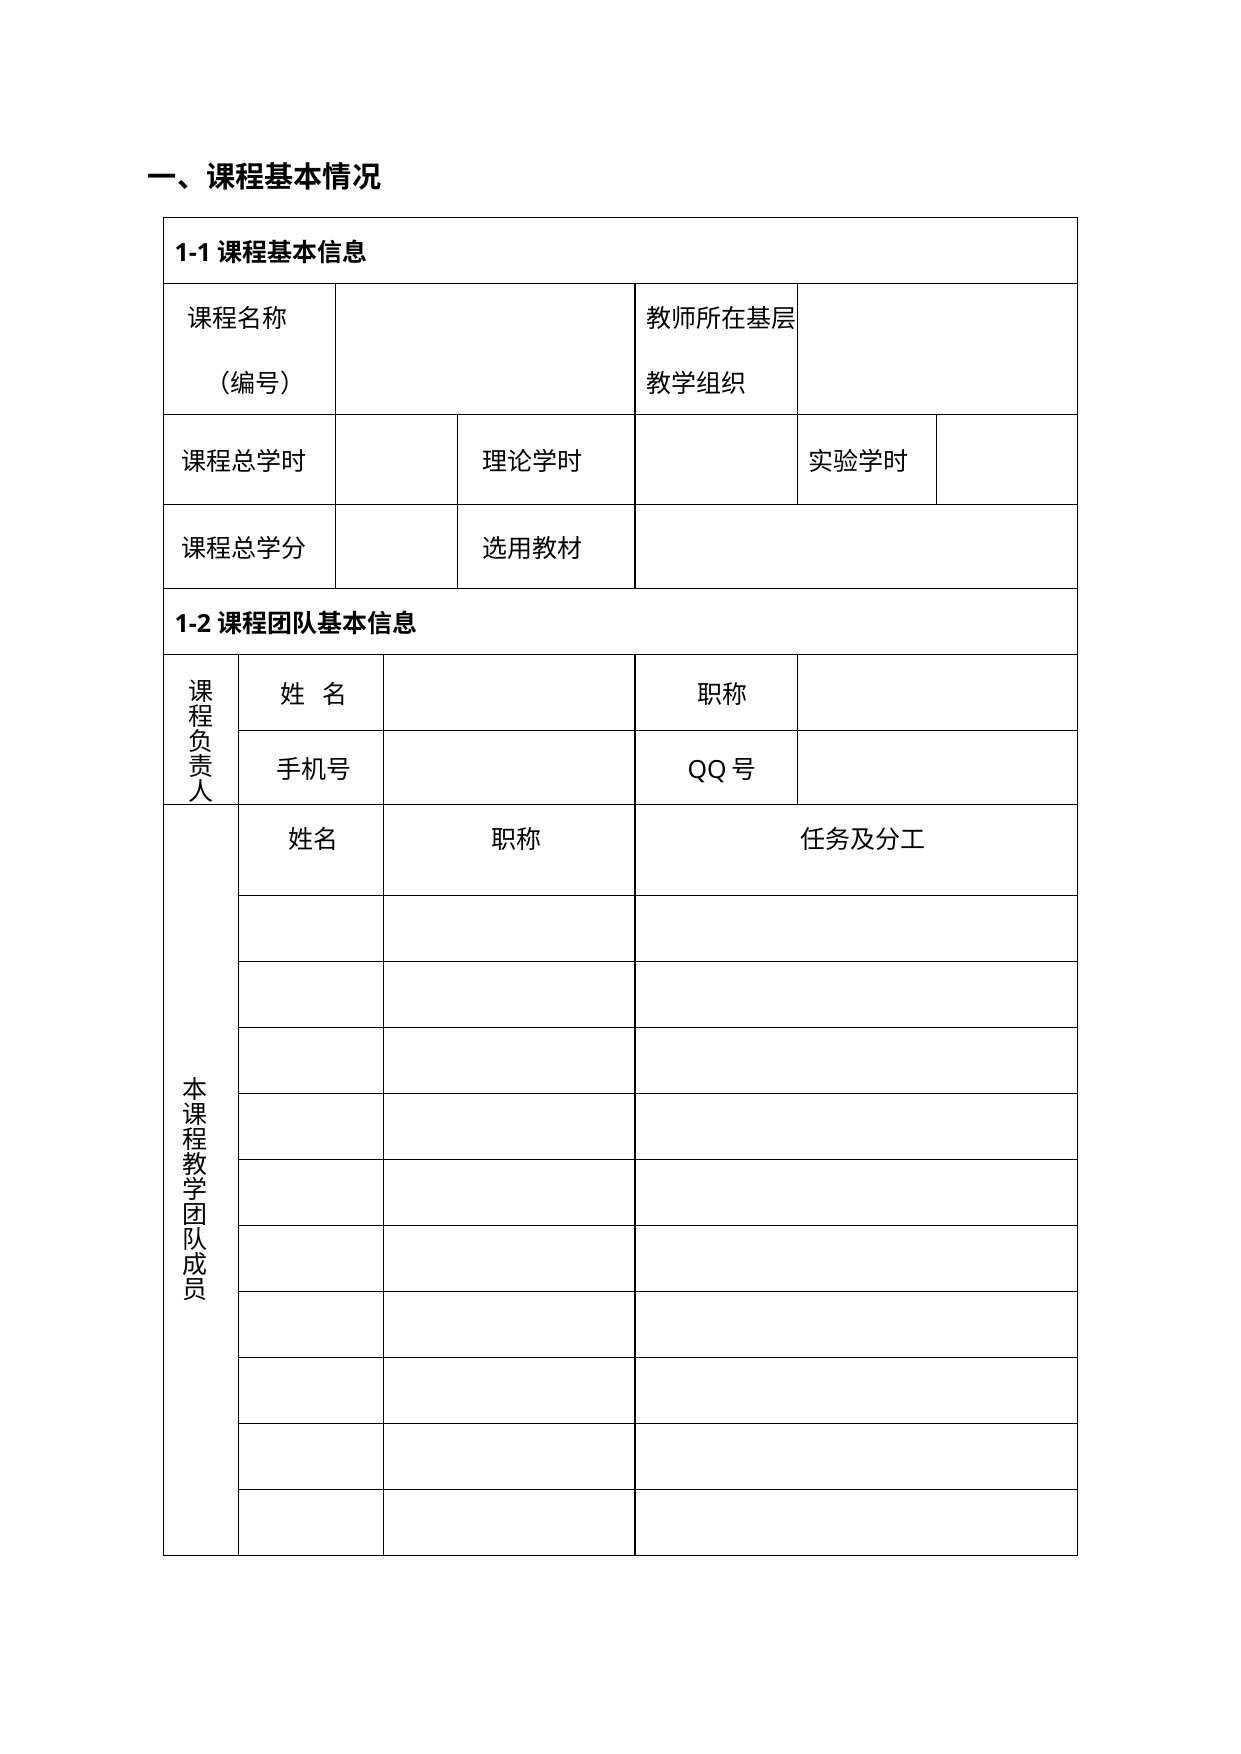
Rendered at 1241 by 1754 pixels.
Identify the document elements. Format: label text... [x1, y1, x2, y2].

table_cell [239, 896, 383, 961]
table_cell [636, 1490, 1077, 1555]
table_cell [336, 415, 457, 504]
table_cell [636, 1160, 1077, 1225]
table_cell [636, 1292, 1077, 1357]
table_cell [239, 1490, 383, 1555]
table_cell [384, 896, 634, 961]
table_cell [384, 1490, 634, 1555]
table_cell [636, 896, 1077, 961]
table_cell [798, 731, 1077, 804]
table_cell 课程负责人 [164, 655, 238, 804]
table_cell 课程名称 （编号） [164, 284, 335, 414]
table_cell [636, 1028, 1077, 1093]
table_cell [384, 1226, 634, 1291]
table_cell [239, 1094, 383, 1159]
table_cell 手机号 [239, 731, 383, 804]
table_cell 教师所在基层 教学组织 [636, 284, 797, 414]
table_cell [384, 1028, 634, 1093]
table_cell [384, 962, 634, 1027]
table_cell 任务及分工 [636, 805, 1077, 895]
table_cell [239, 1358, 383, 1423]
table_header 1-1 课程基本信息 [164, 218, 1077, 283]
table_cell 姓 名 [239, 655, 383, 730]
table_cell [636, 505, 1077, 588]
table_cell [384, 1424, 634, 1489]
table_cell 课程总学分 [164, 505, 335, 588]
table_cell [239, 1292, 383, 1357]
table_cell 姓名 [239, 805, 383, 895]
table_cell 实验学时 [798, 415, 936, 504]
table_cell [336, 284, 634, 414]
table_cell [636, 1358, 1077, 1423]
table_cell [636, 1424, 1077, 1489]
table_cell 理论学时 [458, 415, 634, 504]
table_cell [384, 1094, 634, 1159]
table_cell QQ号 [636, 731, 797, 804]
table_cell [239, 1160, 383, 1225]
table_cell [636, 415, 797, 504]
table_cell [798, 655, 1077, 730]
table_cell [636, 1094, 1077, 1159]
table_cell [384, 1292, 634, 1357]
table_cell [239, 1424, 383, 1489]
table_cell [636, 1226, 1077, 1291]
table_cell 1-2 课程团队基本信息 [164, 589, 1077, 654]
table_cell [384, 1358, 634, 1423]
table_cell [336, 505, 457, 588]
table_cell [384, 1160, 634, 1225]
table_cell 本课程教学团队成员 [164, 805, 238, 1555]
table_cell [798, 284, 1077, 414]
table_cell [384, 731, 634, 804]
table_cell [384, 655, 634, 730]
table_cell [239, 962, 383, 1027]
table_cell 职称 [384, 805, 634, 895]
table_cell [636, 962, 1077, 1027]
table_cell [239, 1028, 383, 1093]
table_cell 职称 [636, 655, 797, 730]
text 一、课程基本情况 [148, 153, 1092, 195]
table_cell [239, 1226, 383, 1291]
table_cell 课程总学时 [164, 415, 335, 504]
table_cell 选用教材 [458, 505, 634, 588]
table_cell [937, 415, 1077, 504]
